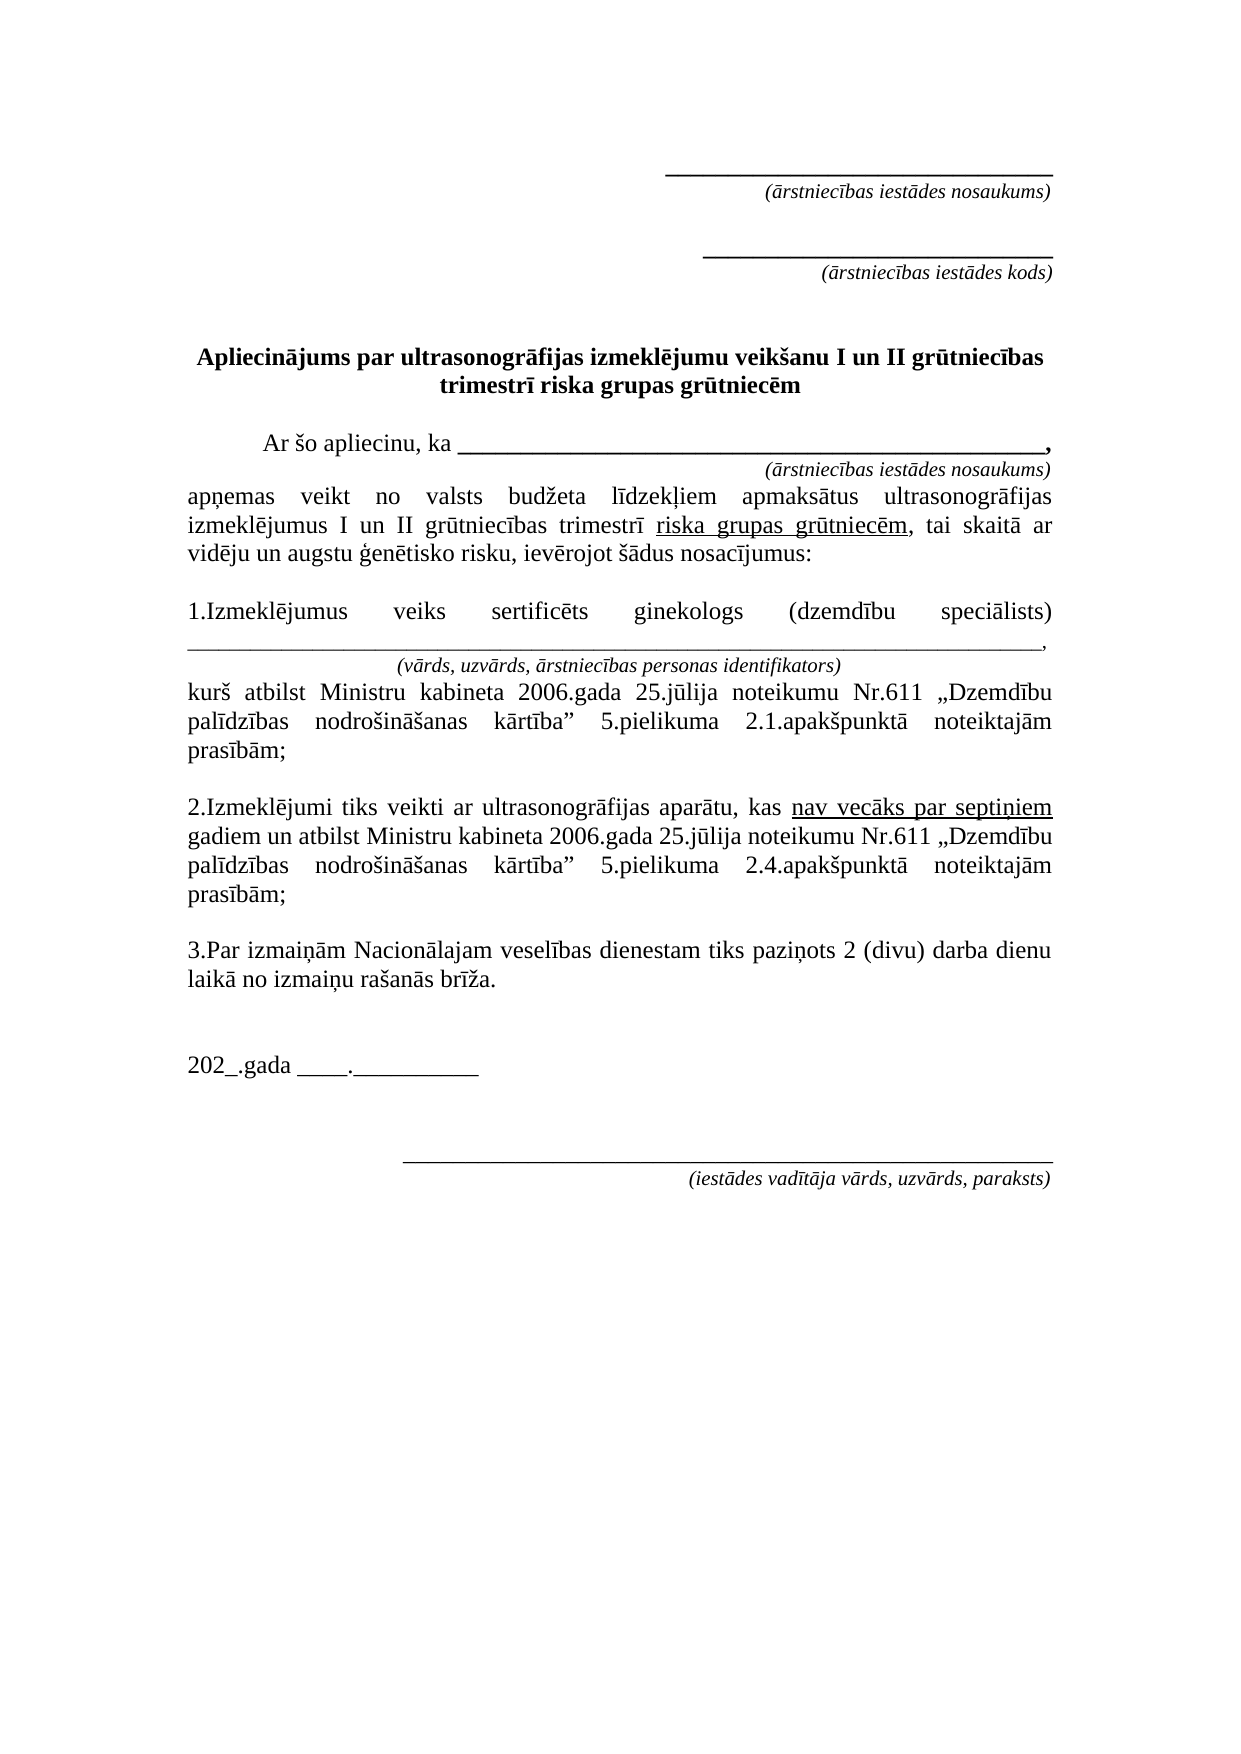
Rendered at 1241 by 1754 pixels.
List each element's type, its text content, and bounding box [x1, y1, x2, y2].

text 202_.gada ____.__________ [187, 1051, 1053, 1079]
text 1.Izmeklējumus veiks sertificēts ginekologs (dzemdību speciālists) __________________________________________________________________________________, [187, 596, 1053, 653]
text _______________________________ [187, 150, 1053, 179]
text apņemas veikt no valsts budžeta līdzekļiem apmaksātus ultrasonogrāfijas izmeklējumus I un II grūtniecības trimestrī riska grupas grūtniecēm, tai skaitā ar vidēju un augstu ģenētisko risku, ievērojot šādus nosacījumus: [187, 481, 1053, 567]
text 2.Izmeklējumi tiks veikti ar ultrasonogrāfijas aparātu, kas nav vecāks par septiņiem gadiem un atbilst Ministru kabineta 2006.gada 25.jūlija noteikumu Nr.611 „Dzemdību palīdzības nodrošināšanas kārtība” 5.pielikuma 2.4.apakšpunktā noteiktajām prasībām; [187, 792, 1053, 907]
text Ar šo apliecinu, ka _______________________________________________, [187, 428, 1053, 457]
text (ārstniecības iestādes nosaukums) [187, 179, 1053, 203]
text (iestādes vadītāja vārds, uzvārds, paraksts) [247, 1166, 1053, 1189]
text kurš atbilst Ministru kabineta 2006.gada 25.jūlija noteikumu Nr.611 „Dzemdību palīdzības nodrošināšanas kārtība” 5.pielikuma 2.1.apakšpunktā noteiktajām prasībām; [187, 677, 1053, 764]
text (ārstniecības iestādes nosaukums) [187, 457, 1053, 481]
text (ārstniecības iestādes kods) [187, 260, 1053, 284]
text ____________________________________________________ [187, 1137, 1053, 1166]
text (vārds, uzvārds, ārstniecības personas identifikators) [187, 653, 1053, 677]
text Apliecinājums par ultrasonogrāfijas izmeklējumu veikšanu I un II grūtniecības trimestrī riska grupas grūtniecēm [187, 342, 1053, 399]
text ____________________________ [187, 232, 1053, 260]
text 3.Par izmaiņām Nacionālajam veselības dienestam tiks paziņots 2 (divu) darba dienu laikā no izmaiņu rašanās brīža. [187, 936, 1053, 993]
